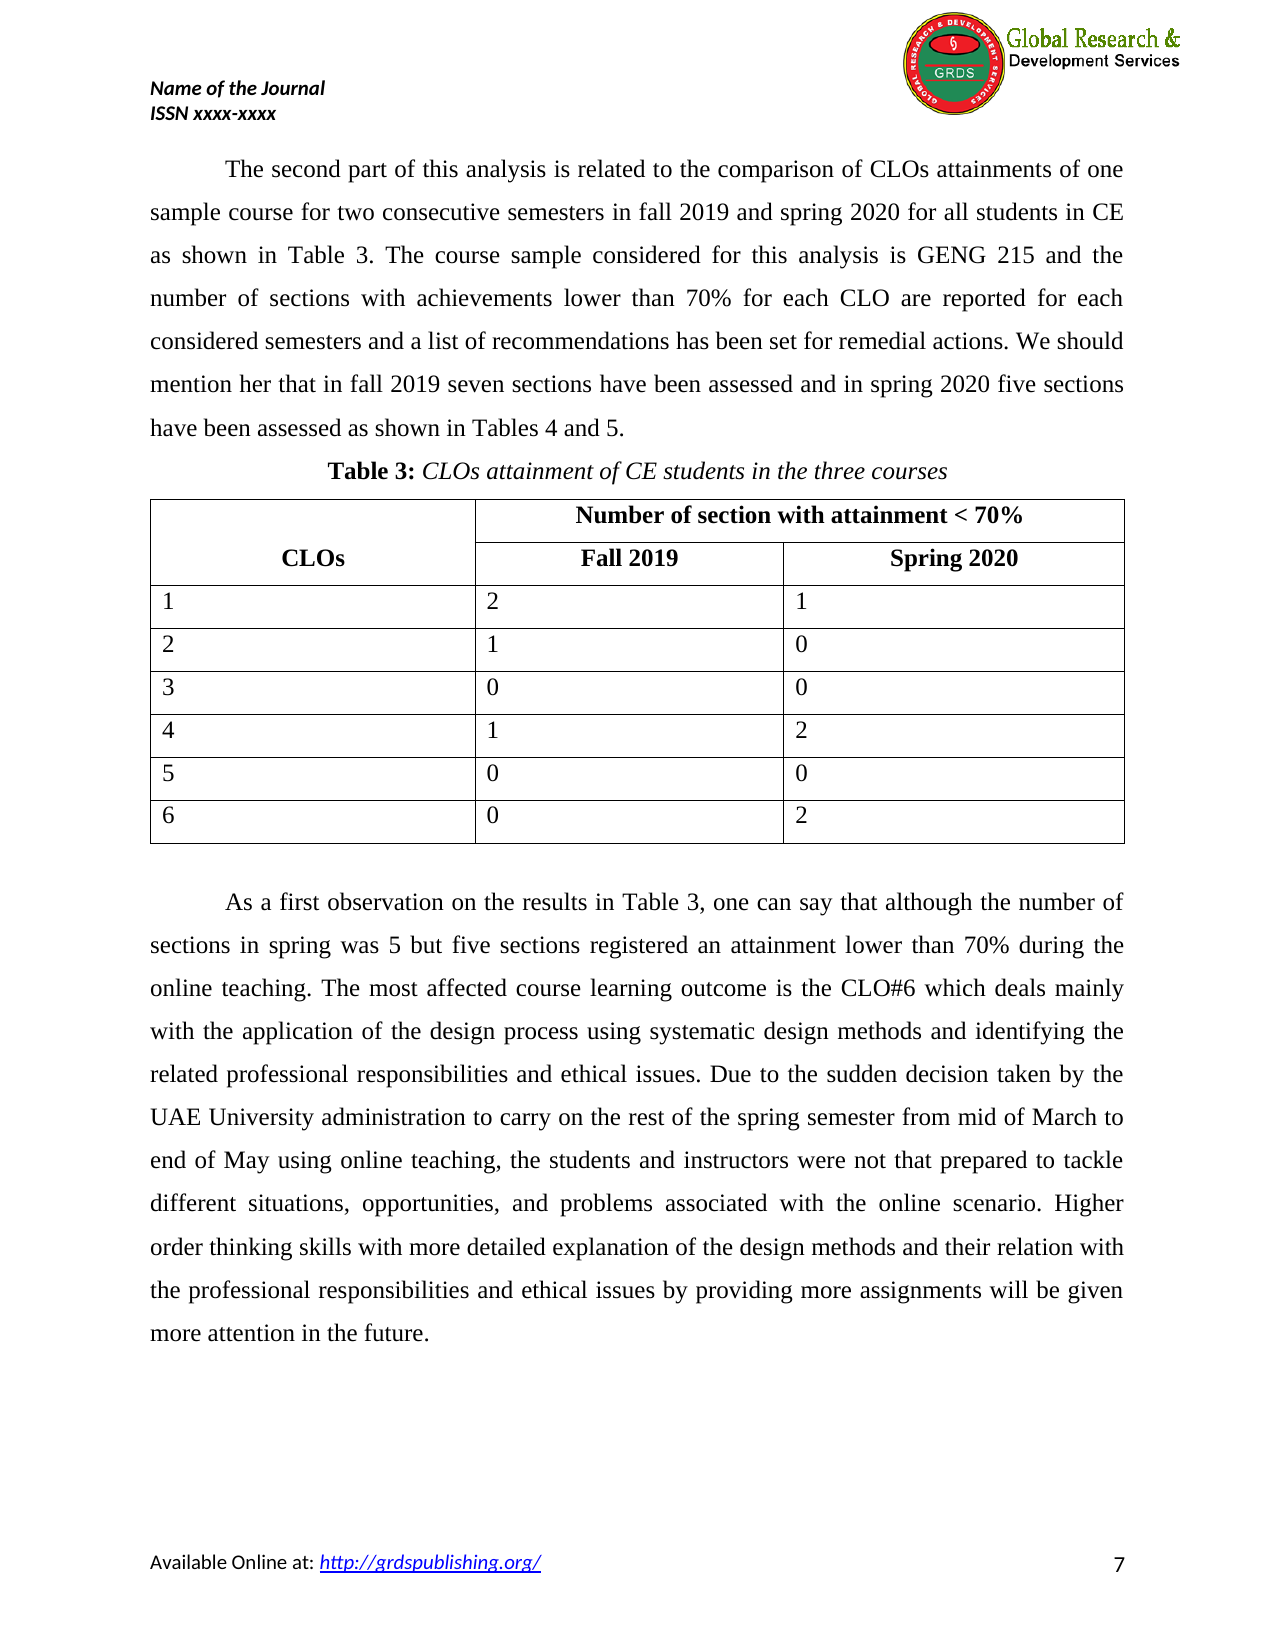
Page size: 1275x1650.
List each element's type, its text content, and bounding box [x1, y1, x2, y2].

table_cell 2 [476, 586, 783, 628]
table_cell 1 [784, 586, 1124, 628]
text Table 3: CLOs attainment of CE students in the three courses [150, 456, 1125, 484]
text The second part of this analysis is related to the comparison of CLOs attainments of one sample course for two consecutive semesters in fall 2019 and spring 2020 for all students in CE as shown in Table 3. The course sample considered for this analysis is GENG 215 and the number of sections with achievements lower than 70% for each CLO are reported for each considered semesters and a list of recommendations has been set for remedial actions. We should mention her that in fall 2019 seven sections have been assessed and in spring 2020 five sections have been assessed as shown in Tables 4 and 5. [150, 154, 1125, 441]
table_cell 0 [476, 672, 783, 714]
table_cell 2 [784, 715, 1124, 757]
table_cell 2 [784, 801, 1124, 842]
table_cell Fall 2019 [476, 543, 783, 585]
table_cell 2 [151, 629, 475, 671]
table_cell 5 [151, 758, 475, 799]
table_cell 1 [151, 586, 475, 628]
table_header CLOs [151, 500, 475, 585]
table_cell 0 [476, 758, 783, 799]
table_cell 0 [784, 758, 1124, 799]
table_cell 0 [784, 672, 1124, 714]
text As a first observation on the results in Table 3, one can say that although the number of sections in spring was 5 but five sections registered an attainment lower than 70% during the online teaching. The most affected course learning outcome is the CLO#6 which deals mainly with the application of the design process using systematic design methods and identifying the related professional responsibilities and ethical issues. Due to the sudden decision taken by the UAE University administration to carry on the rest of the spring semester from mid of March to end of May using online teaching, the students and instructors were not that prepared to tackle different situations, opportunities, and problems associated with the online scenario. Higher order thinking skills with more detailed explanation of the design methods and their relation with the professional responsibilities and ethical issues by providing more assignments will be given more attention in the future. [150, 887, 1125, 1347]
table_cell 0 [784, 629, 1124, 671]
table_cell 3 [151, 672, 475, 714]
table_cell 1 [476, 715, 783, 757]
table_cell 1 [476, 629, 783, 671]
picture [901, 9, 1192, 119]
table_cell Spring 2020 [784, 543, 1124, 585]
table_cell 4 [151, 715, 475, 757]
table_header Number of section with attainment < 70% [476, 500, 1124, 542]
table_cell 6 [151, 801, 475, 842]
table_cell 0 [476, 801, 783, 842]
